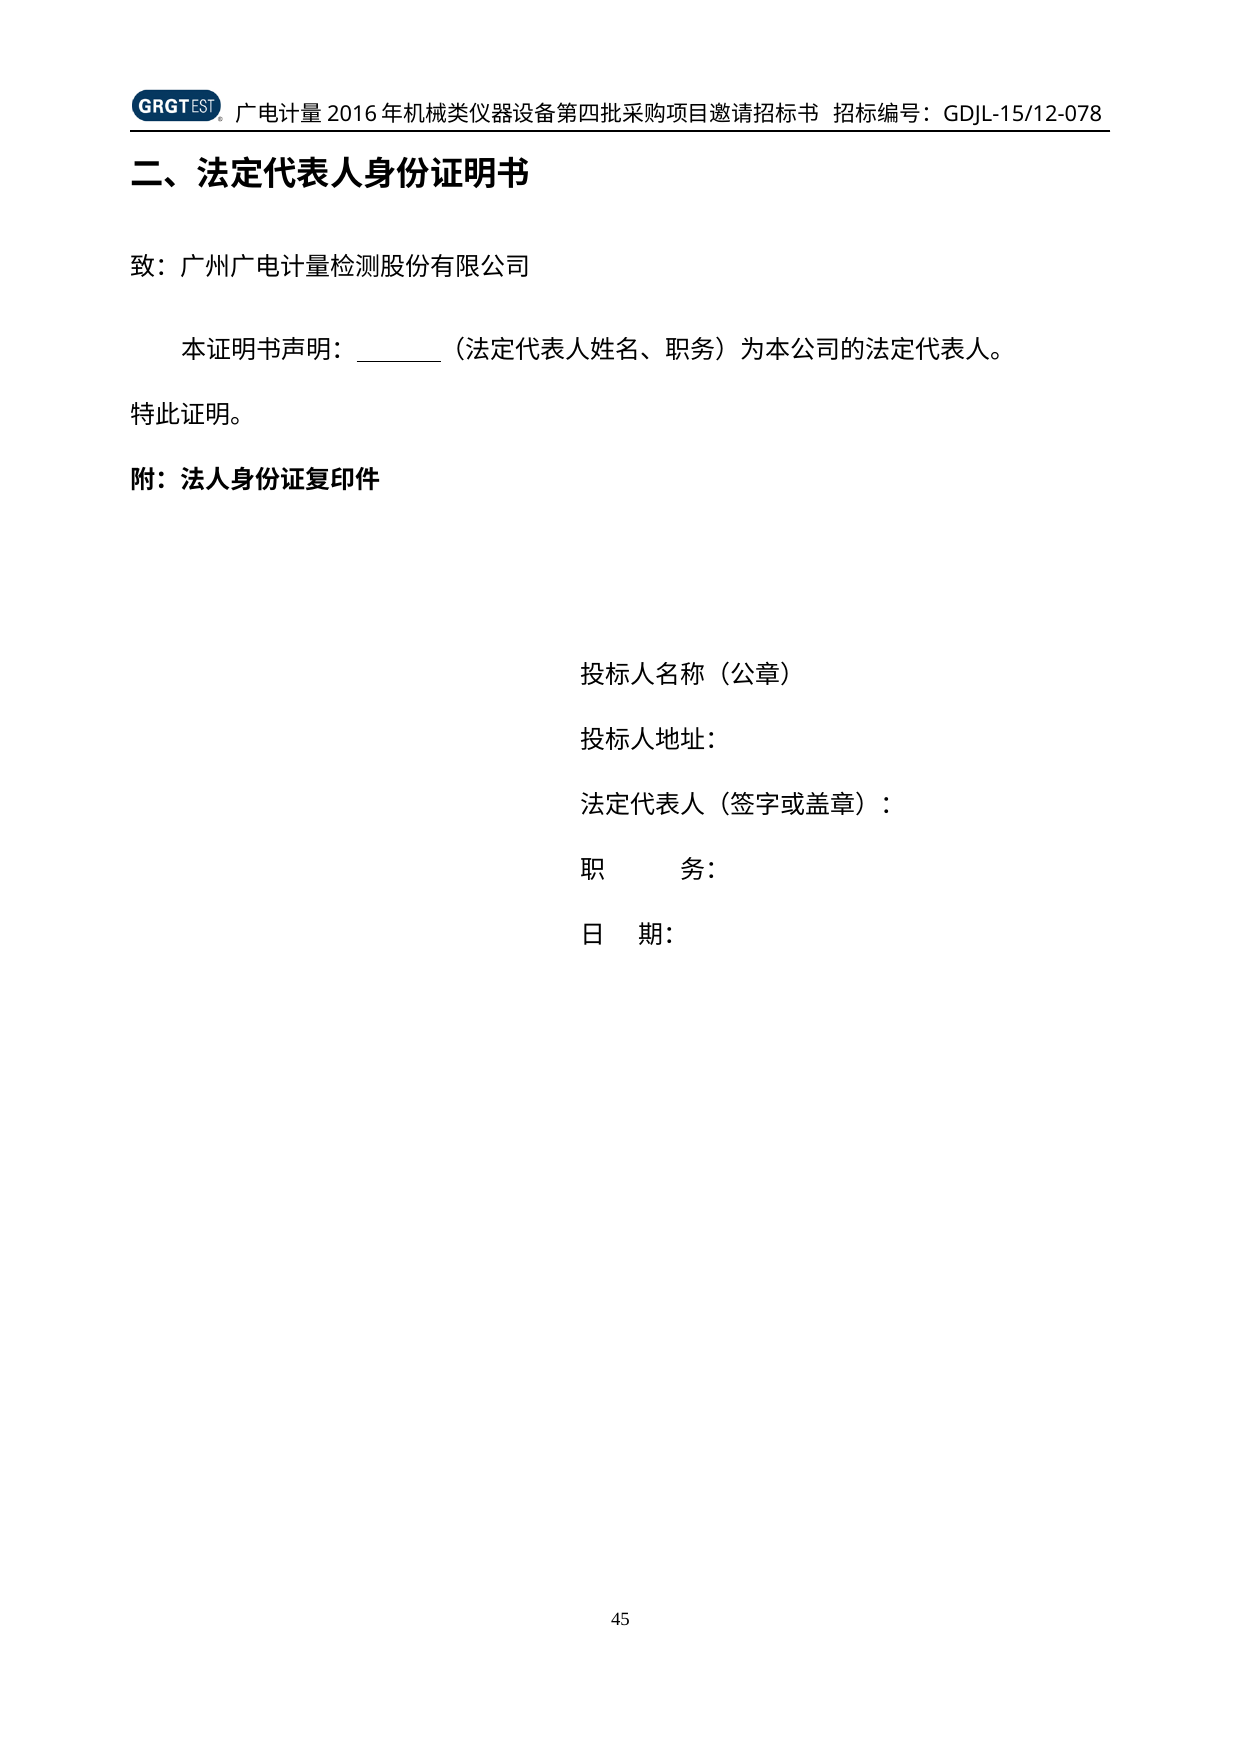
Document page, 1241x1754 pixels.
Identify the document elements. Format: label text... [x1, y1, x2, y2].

text 职 务： [580, 835, 1110, 900]
text 投标人地址： [580, 705, 1110, 770]
text 本证明书声明： （法定代表人姓名、职务）为本公司的法定代表人。 [130, 315, 1110, 380]
text 投标人名称（公章） [580, 640, 1110, 705]
text 附：法人身份证复印件 [130, 445, 1110, 510]
text 致：广州广电计量检测股份有限公司 [130, 232, 1110, 297]
picture [129, 88, 224, 122]
text 法定代表人（签字或盖章）： [580, 770, 1110, 835]
text 日 期： [580, 900, 1110, 965]
subtitle 二、法定代表人身份证明书 [130, 138, 1110, 203]
text 特此证明。 [130, 380, 1110, 445]
